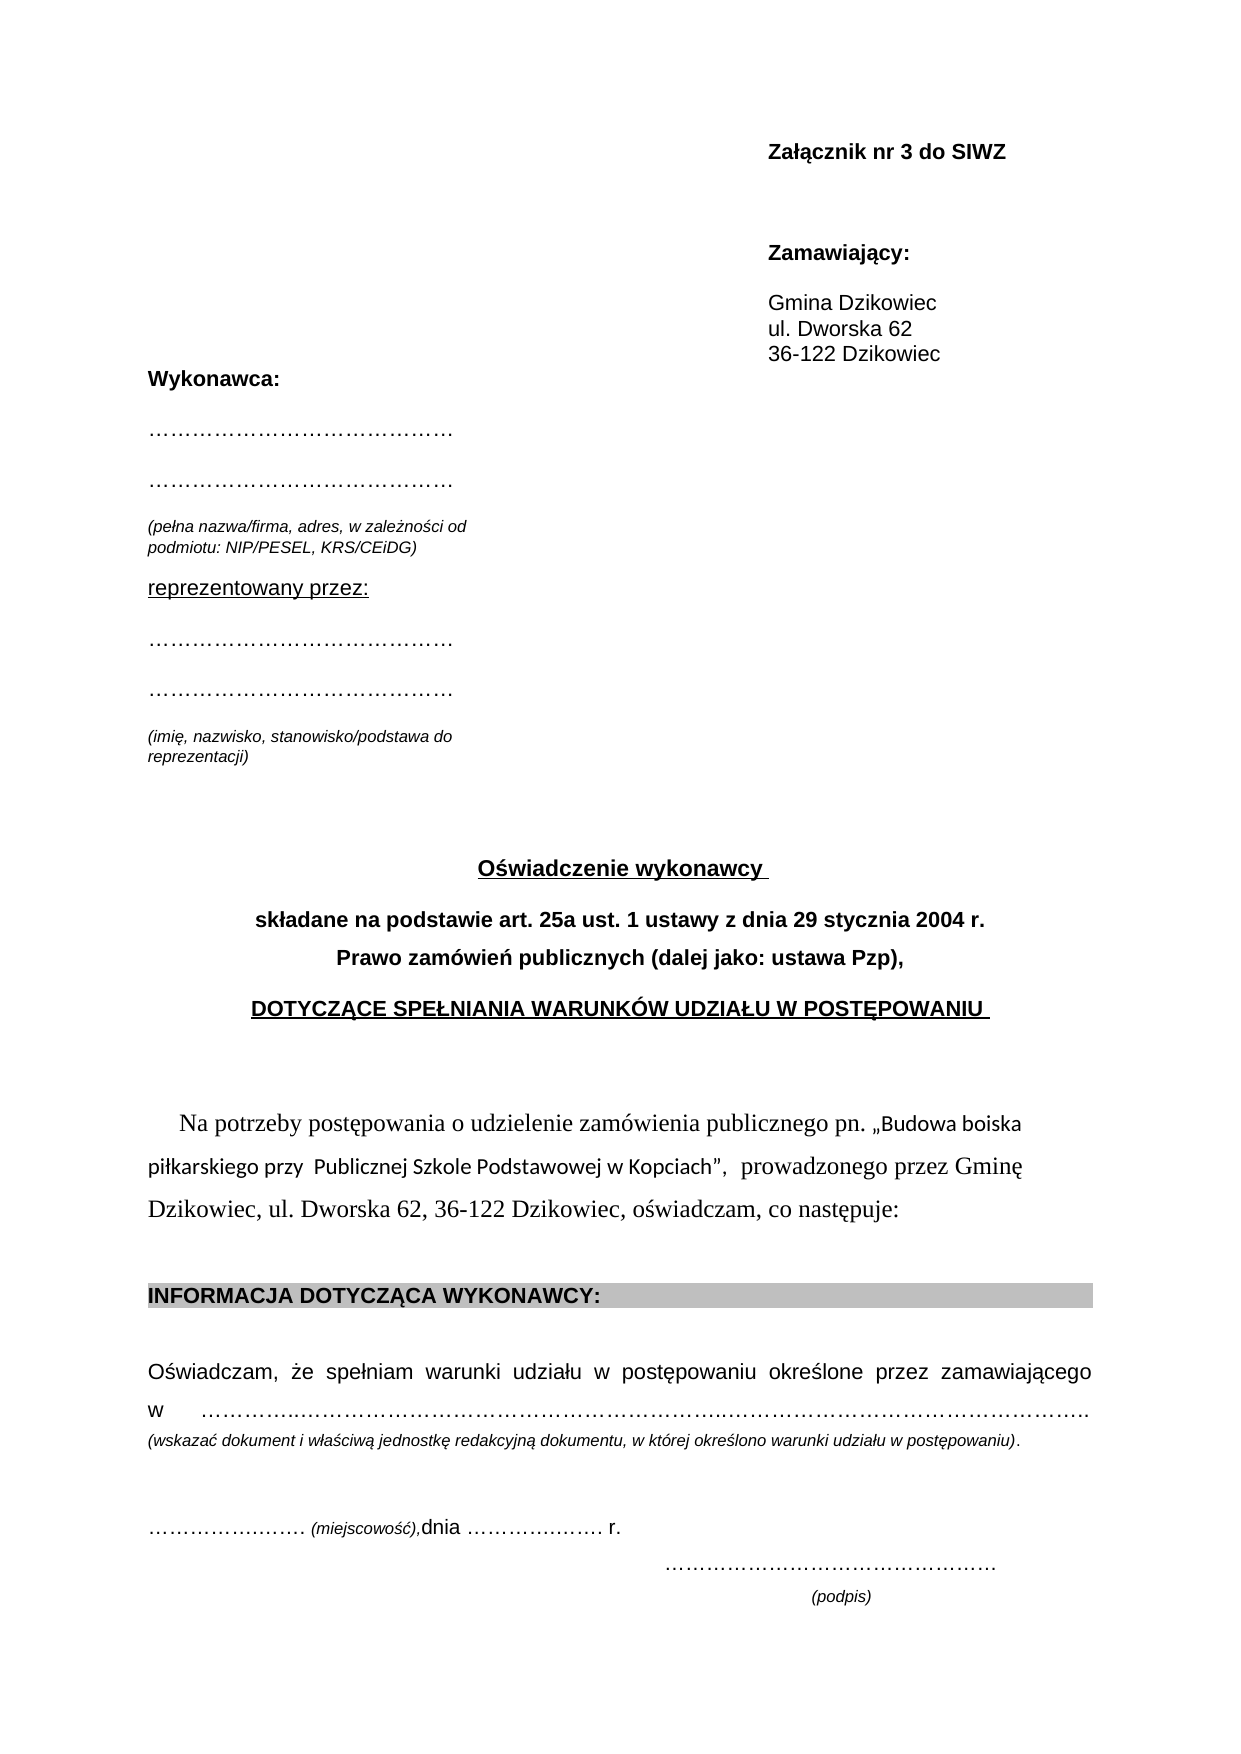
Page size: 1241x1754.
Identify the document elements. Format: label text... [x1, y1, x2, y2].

text INFORMACJA DOTYCZĄCA WYKONAWCY: [148, 1283, 1093, 1308]
text reprezentowany przez: [148, 575, 1093, 600]
text składane na podstawie art. 25a ust. 1 ustawy z dnia 29 stycznia 2004 r. [148, 907, 1093, 932]
text (imię, nazwisko, stanowisko/podstawa do reprezentacji) [148, 726, 472, 766]
text Oświadczam, że spełniam warunki udziału w postępowaniu określone przez zamawiającego w …………..…………………………………………………..…………………………………………..(wskazać dokument i właściwą jednostkę redakcyjną dokumentu, w której określono warunki udziału w postępowaniu). [148, 1359, 1093, 1450]
text ul. Dworska 62 [768, 316, 1093, 341]
text ………………………………………… [148, 1550, 1093, 1574]
text DOTYCZĄCE SPEŁNIANIA WARUNKÓW UDZIAŁU W POSTĘPOWANIU [148, 995, 1093, 1063]
text ………………………………………………………………………… [148, 416, 472, 492]
text Wykonawca: [148, 366, 1093, 391]
text (podpis) [738, 1586, 1093, 1606]
text 36-122 Dzikowiec [768, 341, 1093, 366]
text Na potrzeby postępowania o udzielenie zamówienia publicznego pn. „Budowa boiska piłkarskiego przy Publicznej Szkole Podstawowej w Kopciach”, prowadzonego przez Gminę Dzikowiec, ul. Dworska 62, 36-122 Dzikowiec, oświadczam, co następuje: [148, 1108, 1093, 1223]
text Prawo zamówień publicznych (dalej jako: ustawa Pzp), [148, 945, 1093, 970]
text Zamawiający: [694, 240, 1093, 265]
text (pełna nazwa/firma, adres, w zależności od podmiotu: NIP/PESEL, KRS/CEiDG) [148, 517, 472, 557]
text ………………………………………………………………………… [148, 626, 472, 701]
text Oświadczenie wykonawcy [148, 855, 1093, 882]
text Załącznik nr 3 do SIWZ [694, 139, 1093, 164]
text Gmina Dzikowiec [768, 290, 1093, 316]
text …………….……. (miejscowość),dnia ………….……. r. [148, 1514, 1093, 1538]
